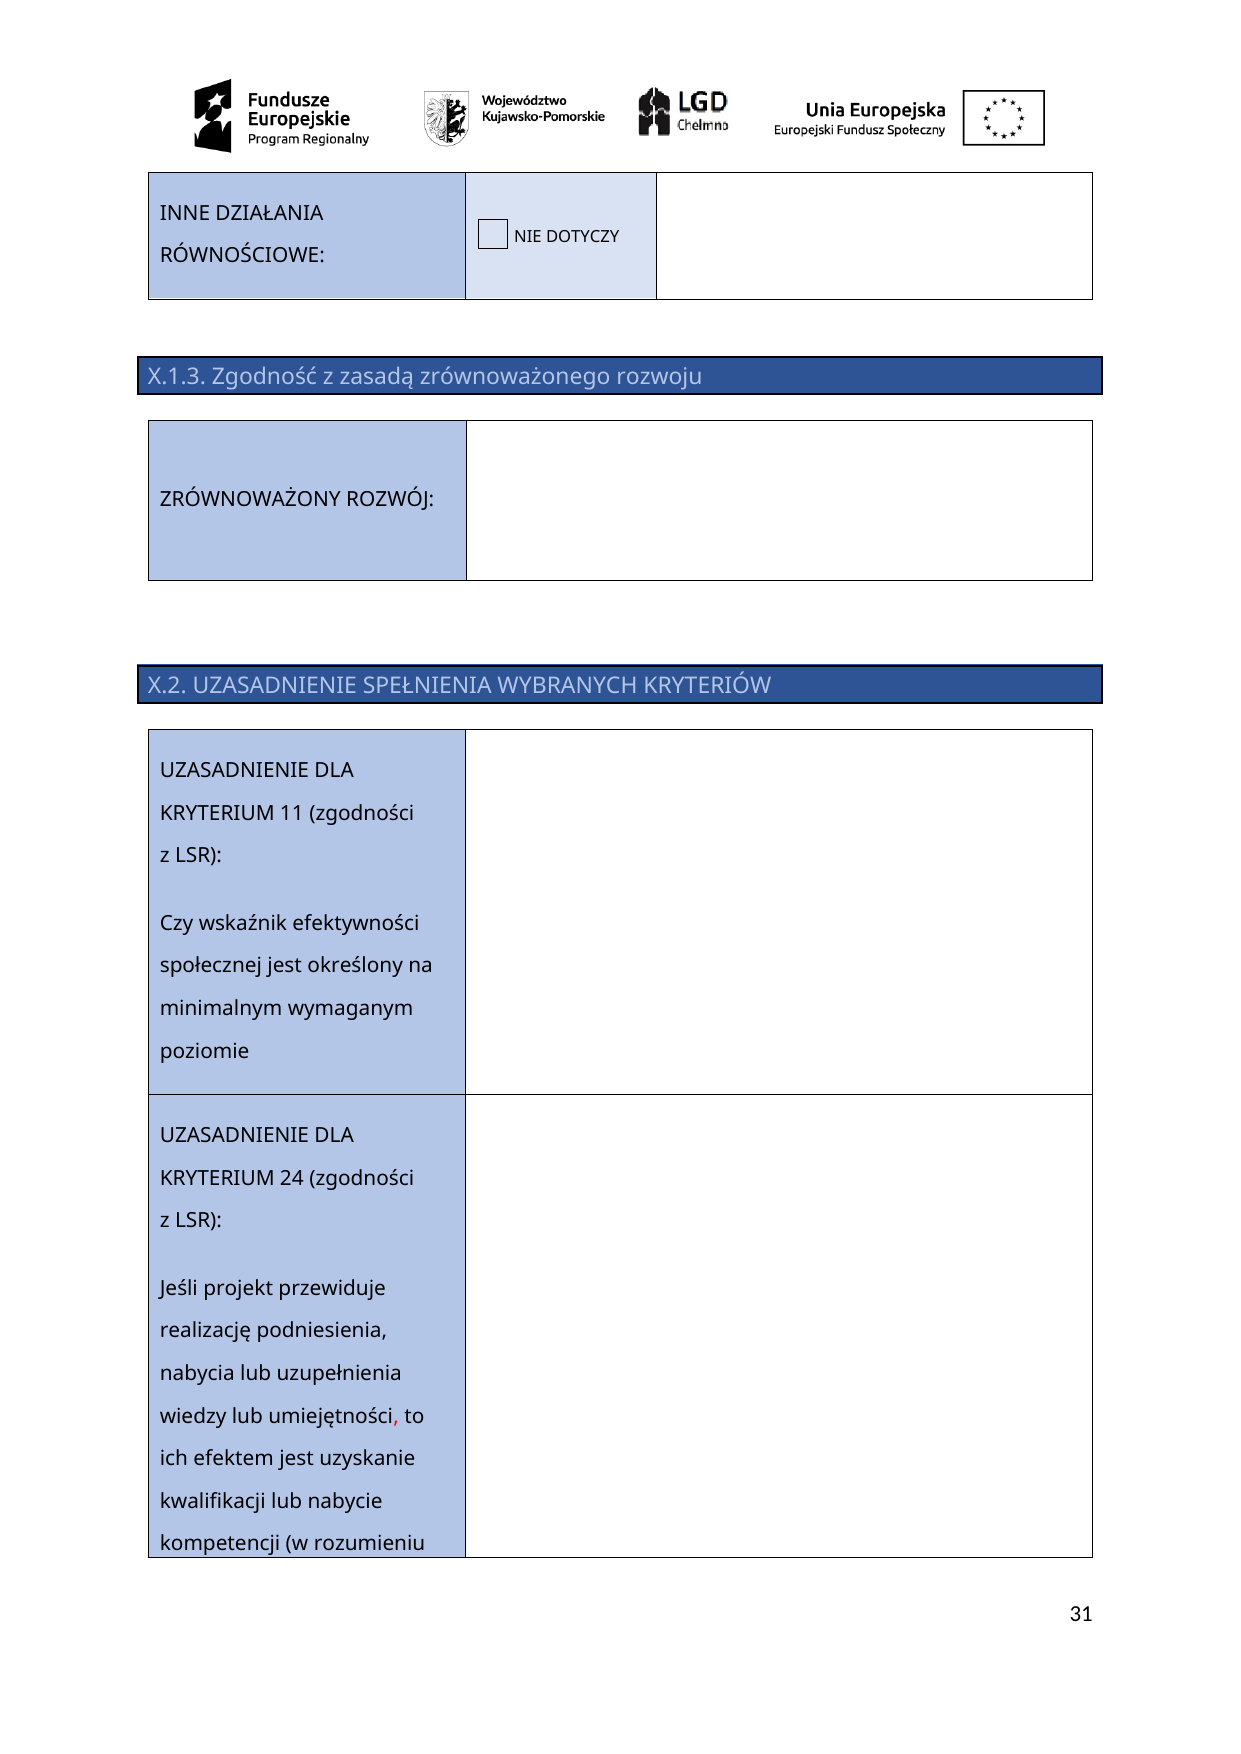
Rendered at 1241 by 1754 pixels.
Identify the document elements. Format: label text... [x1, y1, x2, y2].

table_cell [657, 173, 1092, 298]
subtitle X.1.3. Zgodność z zasadą zrównoważonego rozwoju [139, 358, 1101, 393]
picture [176, 60, 1064, 172]
table_header UZASADNIENIE DLA KRYTERIUM 11 (zgodności z LSR): Czy wskaźnik efektywności społecznej jest określony na minimalnym wymaganym poziomie [149, 730, 465, 1094]
table_header ZRÓWNOWAŻONY ROZWÓJ: [149, 421, 466, 580]
table_header [466, 730, 1092, 1094]
table_header [467, 421, 1092, 580]
table_cell INNE DZIAŁANIA RÓWNOŚCIOWE: [149, 173, 465, 298]
table_cell NIE DOTYCZY [466, 173, 656, 298]
table_cell [466, 1095, 1092, 1557]
subtitle X.2. UZASADNIENIE SPEŁNIENIA WYBRANYCH KRYTERIÓW [139, 667, 1101, 702]
